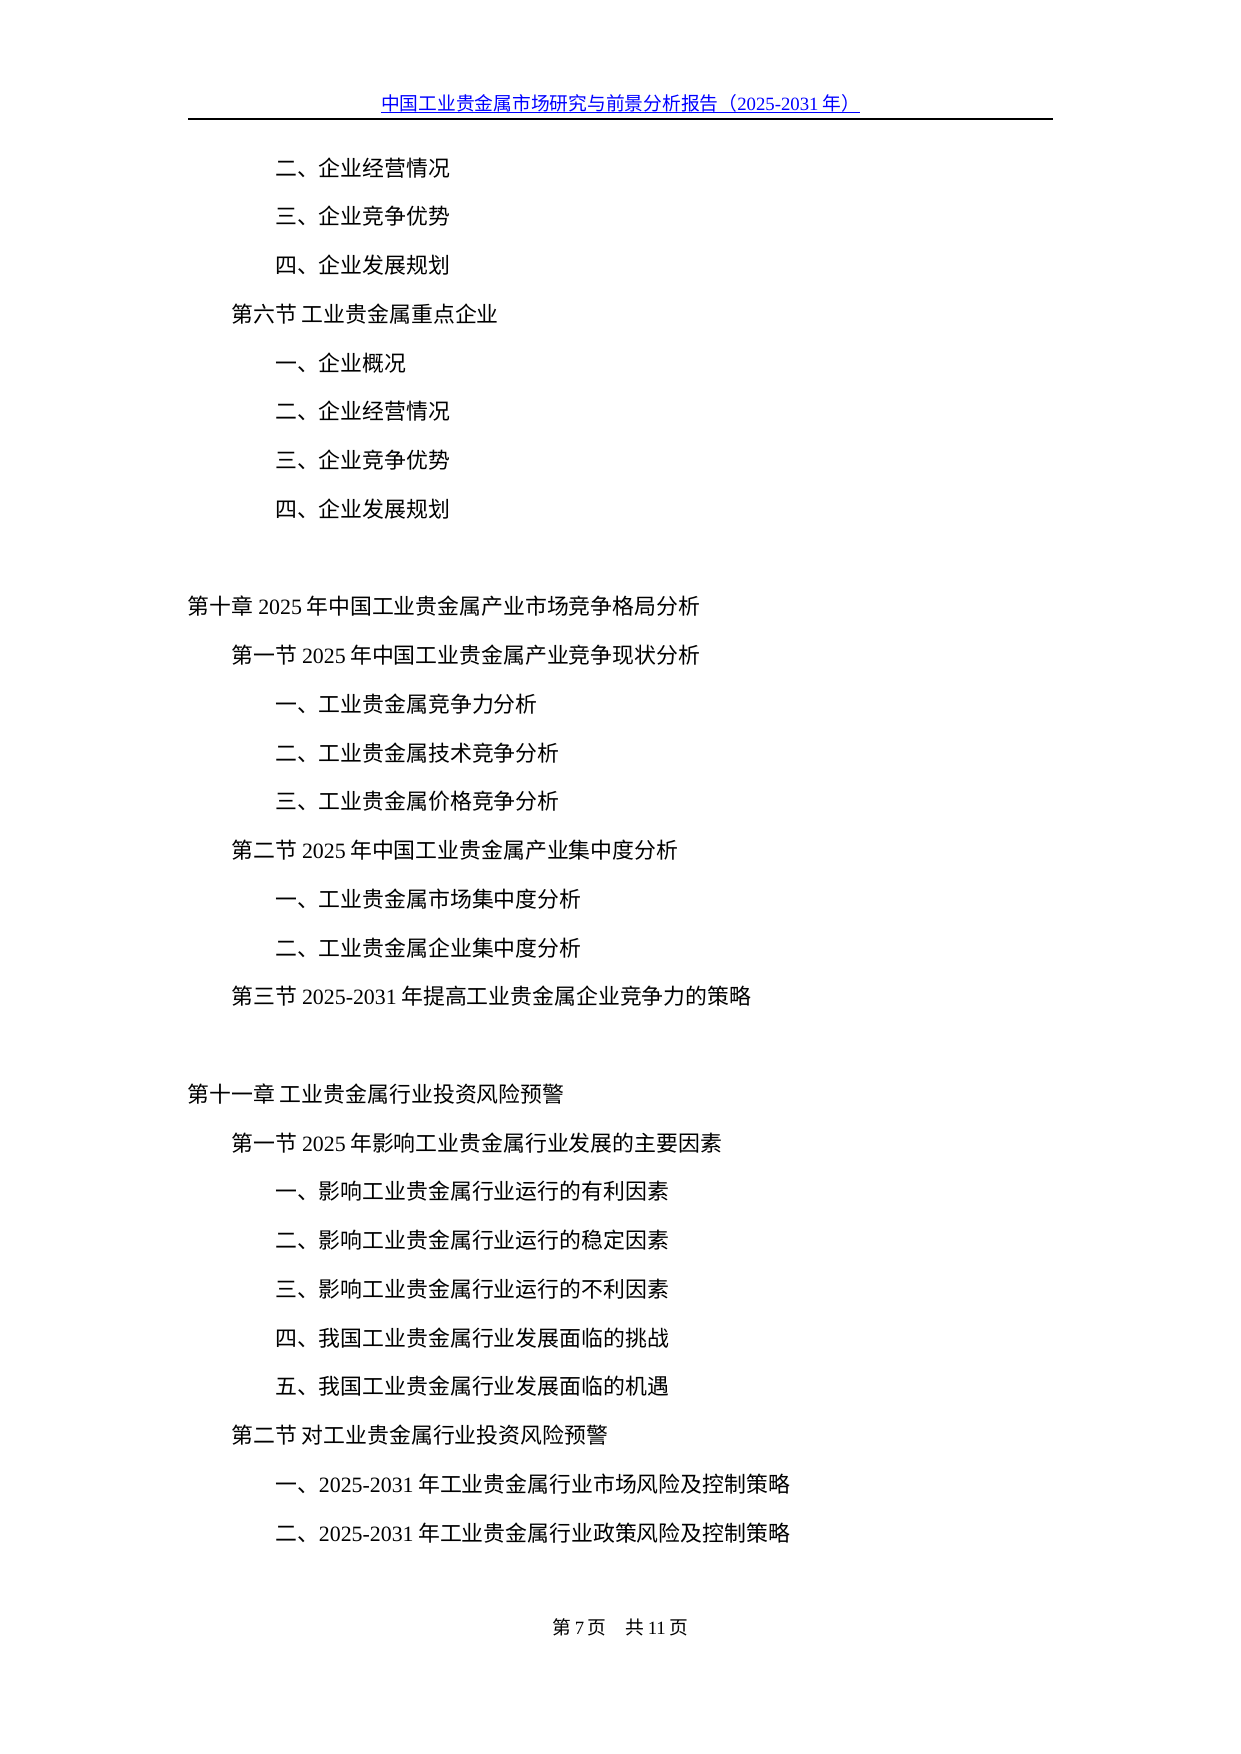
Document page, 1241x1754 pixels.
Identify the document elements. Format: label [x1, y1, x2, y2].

text [187, 150, 1053, 1548]
